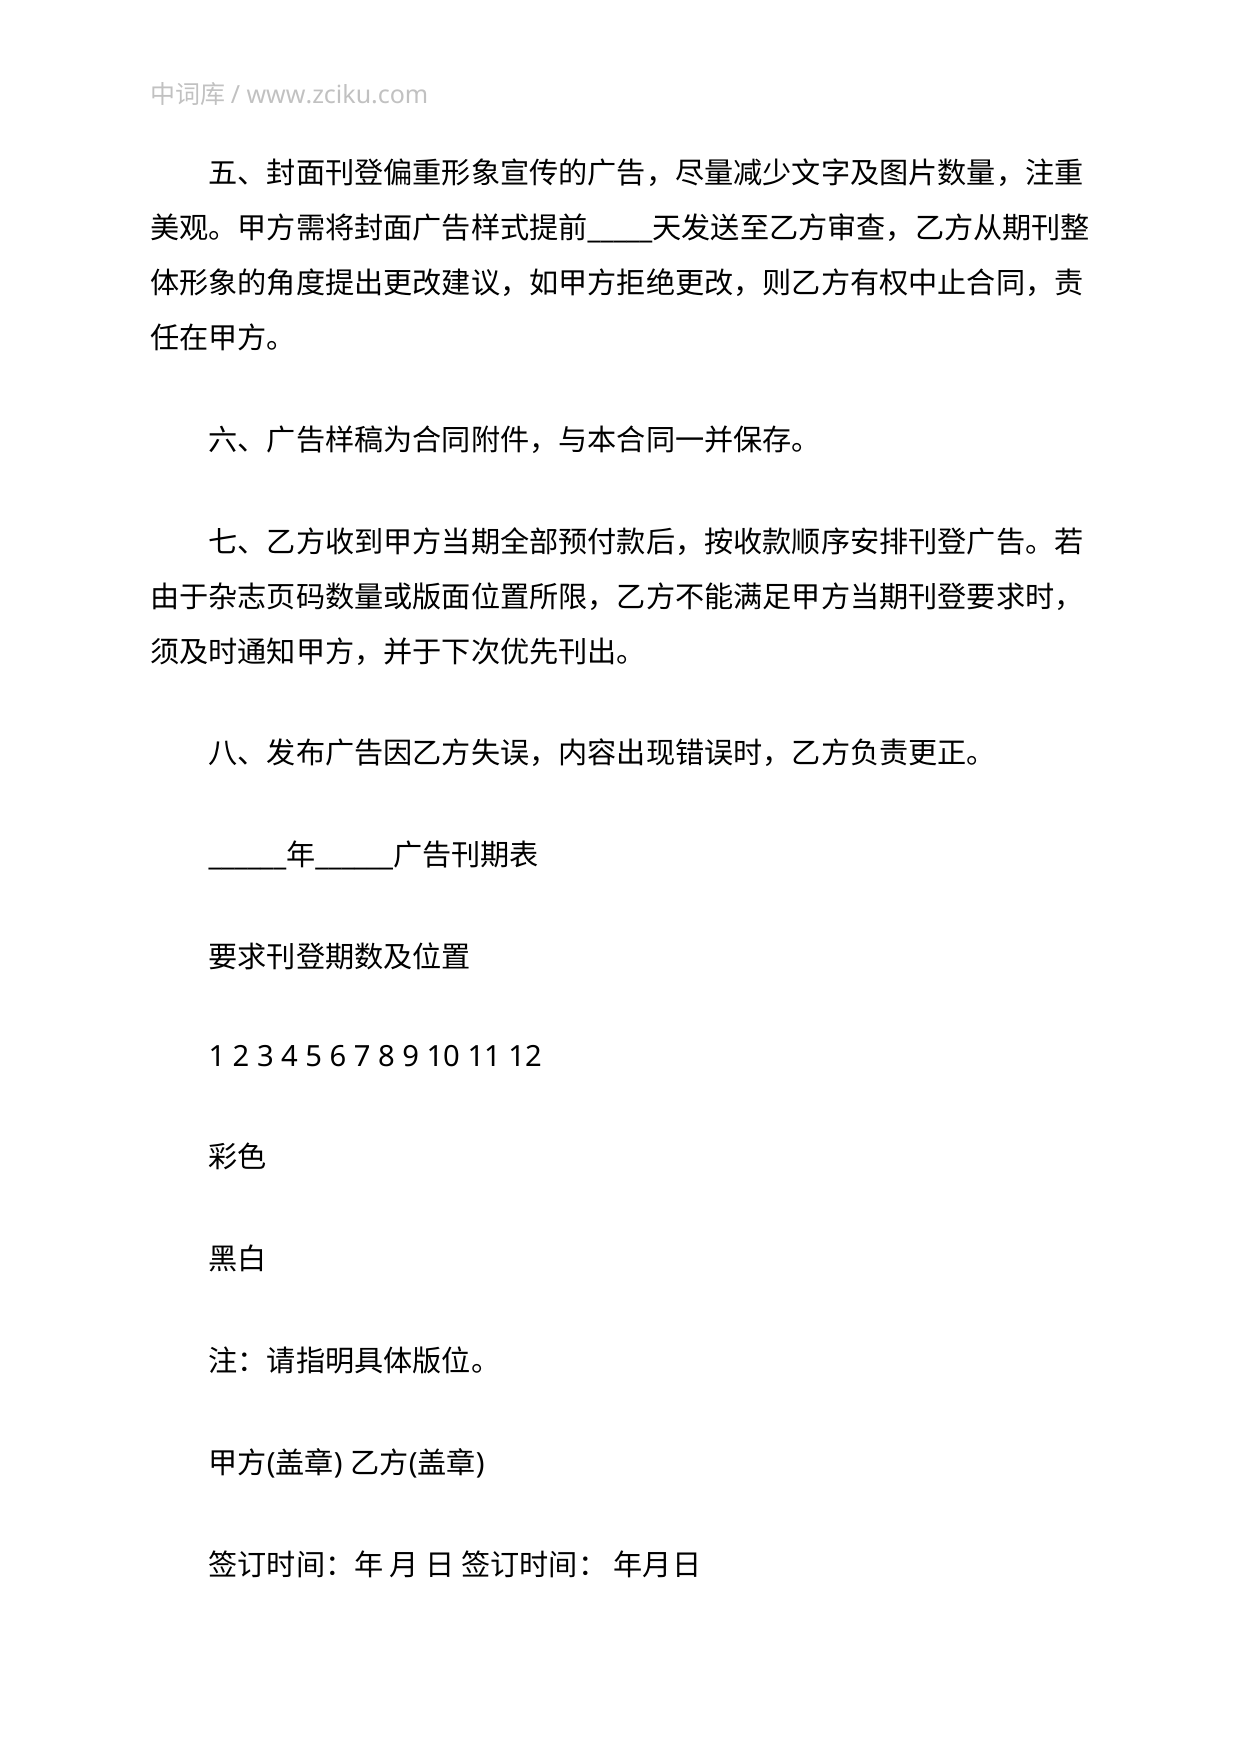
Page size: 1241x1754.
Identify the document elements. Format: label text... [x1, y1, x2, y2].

text 五、封面刊登偏重形象宣传的广告，尽量减少文字及图片数量，注重美观。甲方需将封面广告样式提前_____天发送至乙方审查，乙方从期刊整体形象的角度提出更改建议，如甲方拒绝更改，则乙方有权中止合同，责任在甲方。 [150, 150, 1090, 357]
text 要求刊登期数及位置 [150, 934, 1090, 976]
text 七、乙方收到甲方当期全部预付款后，按收款顺序安排刊登广告。若由于杂志页码数量或版面位置所限，乙方不能满足甲方当期刊登要求时，须及时通知甲方，并于下次优先刊出。 [150, 518, 1090, 670]
text 八、发布广告因乙方失误，内容出现错误时，乙方负责更正。 [150, 730, 1090, 772]
text 签订时间：年 月 日 签订时间： 年月日 [150, 1541, 1090, 1583]
text 1 2 3 4 5 6 7 8 9 10 11 12 [150, 1035, 1090, 1075]
text 甲方(盖章) 乙方(盖章) [150, 1439, 1090, 1482]
text ______年______广告刊期表 [150, 832, 1090, 874]
text 黑白 [150, 1236, 1090, 1278]
text 注：请指明具体版位。 [150, 1337, 1090, 1380]
text 彩色 [150, 1134, 1090, 1176]
text 六、广告样稿为合同附件，与本合同一并保存。 [150, 417, 1090, 459]
